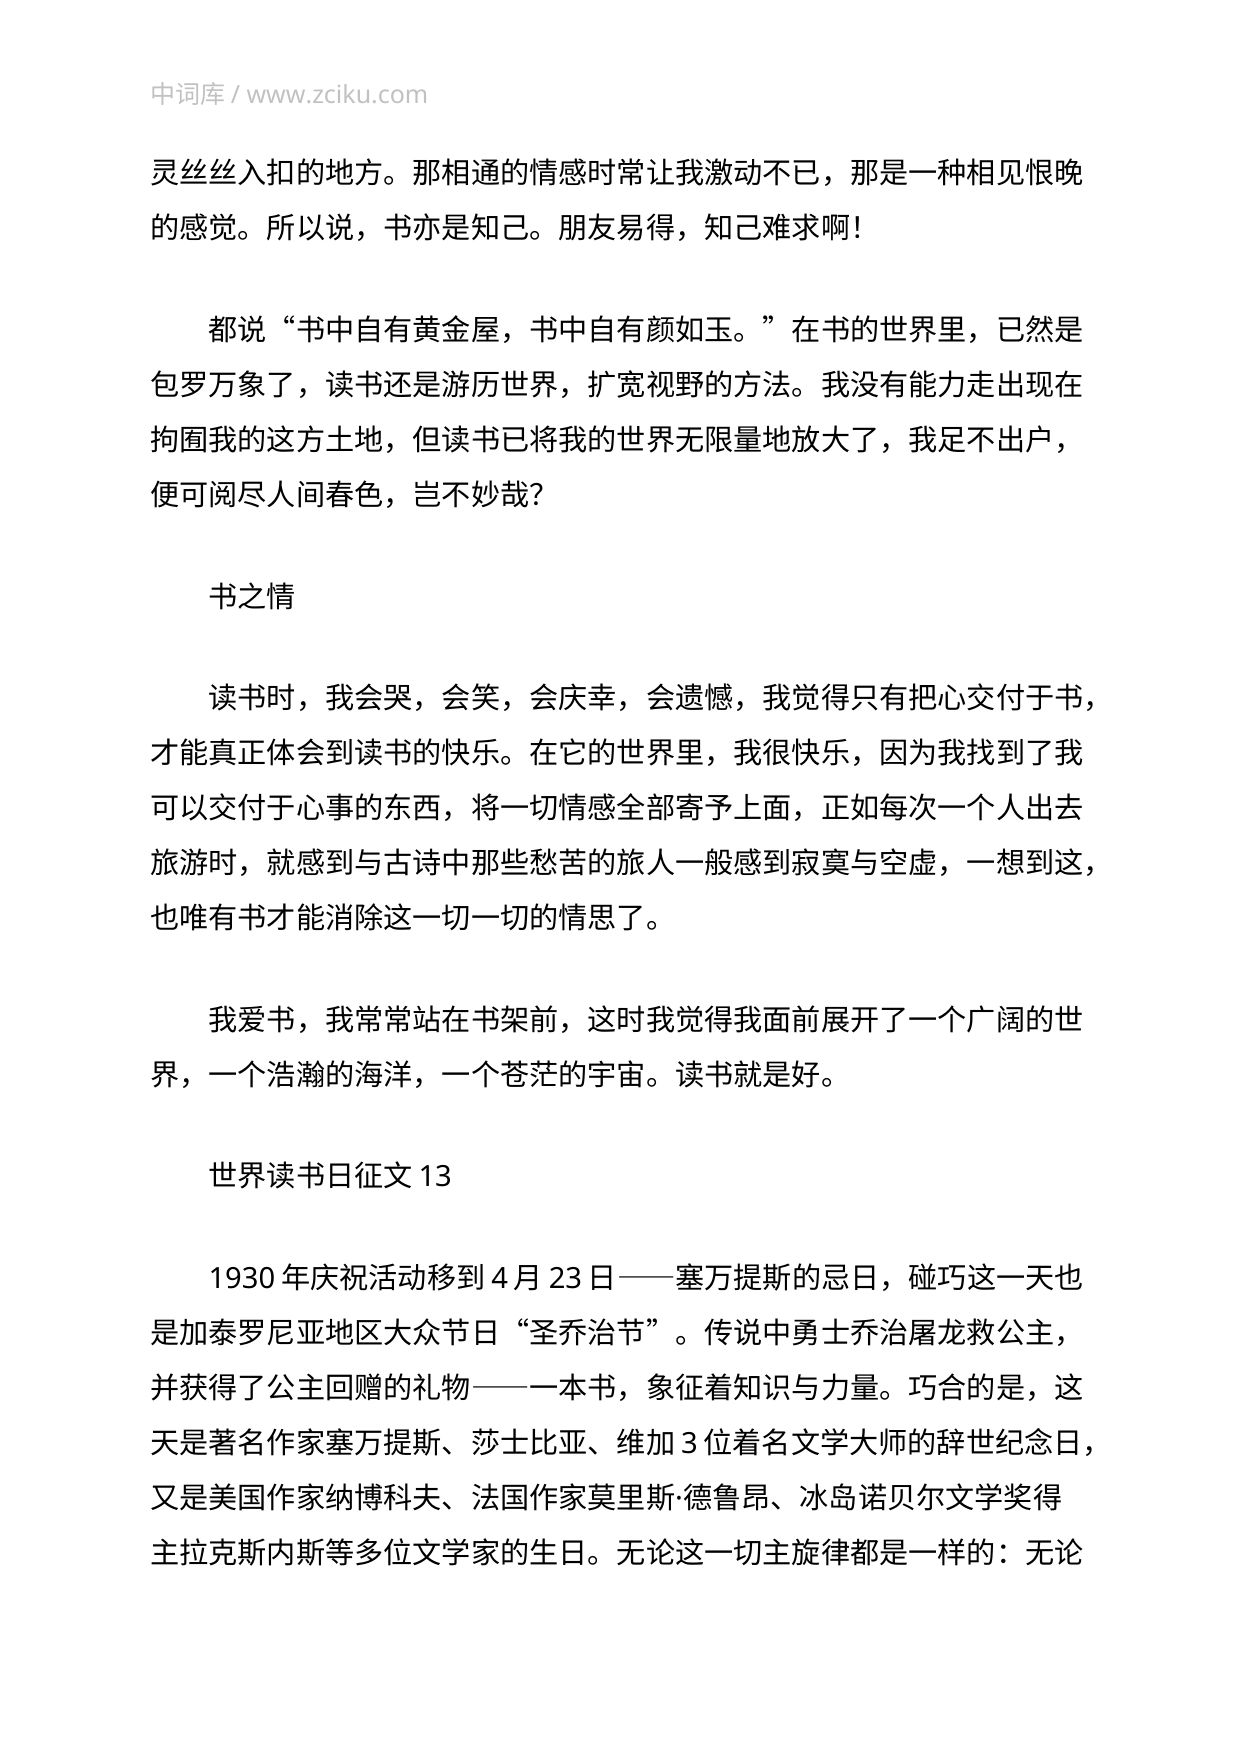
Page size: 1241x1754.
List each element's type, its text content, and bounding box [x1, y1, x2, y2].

text 读书时，我会哭，会笑，会庆幸，会遗憾，我觉得只有把心交付于书，才能真正体会到读书的快乐。在它的世界里，我很快乐，因为我找到了我可以交付于心事的东西，将一切情感全部寄予上面，正如每次一个人出去旅游时，就感到与古诗中那些愁苦的旅人一般感到寂寞与空虚，一想到这，也唯有书才能消除这一切一切的情思了。 [150, 675, 1090, 937]
text 都说“书中自有黄金屋，书中自有颜如玉。”在书的世界里，已然是包罗万象了，读书还是游历世界，扩宽视野的方法。我没有能力走出现在拘囿我的这方土地，但读书已将我的世界无限量地放大了，我足不出户，便可阅尽人间春色，岂不妙哉？ [150, 307, 1090, 514]
text 我爱书，我常常站在书架前，这时我觉得我面前展开了一个广阔的世界，一个浩瀚的海洋，一个苍茫的宇宙。读书就是好。 [150, 996, 1090, 1093]
text 书之情 [150, 573, 1090, 615]
text 世界读书日征文13 [150, 1153, 1090, 1195]
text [150, 1255, 1090, 1572]
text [150, 150, 1090, 247]
